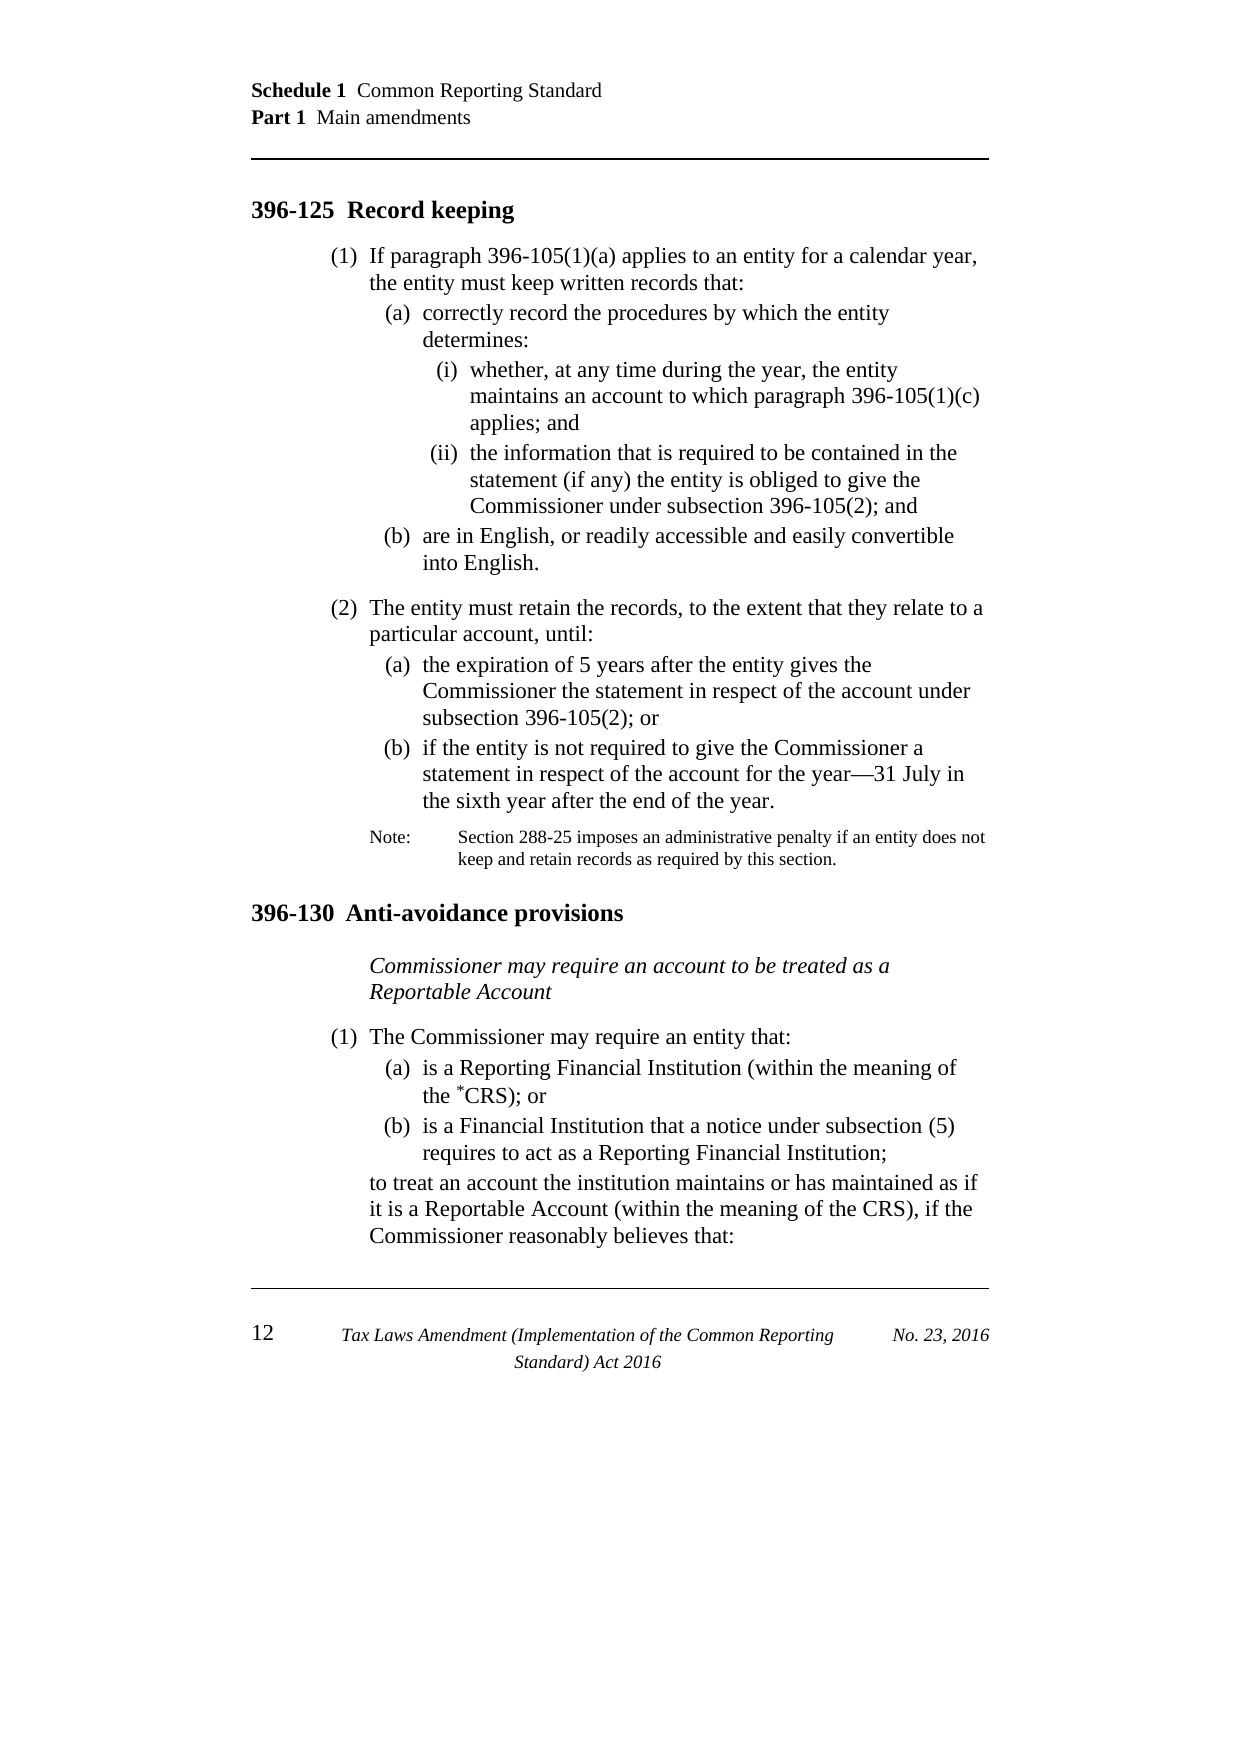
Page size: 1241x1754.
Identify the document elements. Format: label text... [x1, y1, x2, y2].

text 396-130 Anti-avoidance provisions [251, 898, 989, 927]
text (1) The Commissioner may require an entity that: [251, 1023, 989, 1050]
text (a) the expiration of 5 years after the entity gives the Commissioner the statement in respect of the account under subsection 396-105(2); or [251, 651, 989, 730]
text (b) are in English, or readily accessible and easily convertible into English. [251, 523, 989, 575]
text (b) is a Financial Institution that a notice under subsection (5) requires to act as a Reporting Financial Institution; [251, 1112, 989, 1165]
text Commissioner may require an account to be treated as a Reportable Account [369, 952, 989, 1005]
text to treat an account the institution maintains or has maintained as if it is a Reportable Account (within the meaning of the CRS), if the Commissioner reasonably believes that: [369, 1169, 989, 1248]
text (ii) the information that is required to be contained in the statement (if any) the entity is obliged to give the Commissioner under subsection 396-105(2); and [251, 439, 989, 518]
text 396-125 Record keeping [251, 195, 989, 224]
text (2) The entity must retain the records, to the extent that they relate to a particular account, until: [251, 594, 989, 647]
text (1) If paragraph 396-105(1)(a) applies to an entity for a calendar year, the entity must keep written records that: [251, 242, 989, 295]
text (b) if the entity is not required to give the Commissioner a statement in respect of the account for the year—31 July in the sixth year after the end of the year. [251, 734, 989, 813]
text (a) is a Reporting Financial Institution (within the meaning of the *CRS); or [251, 1054, 989, 1108]
text Note: Section 288-25 imposes an administrative penalty if an entity does not keep and retain records as required by this section. [369, 826, 989, 869]
text (a) correctly record the procedures by which the entity determines: [251, 299, 989, 352]
text (i) whether, at any time during the year, the entity maintains an account to which paragraph 396-105(1)(c) applies; and [251, 356, 989, 435]
